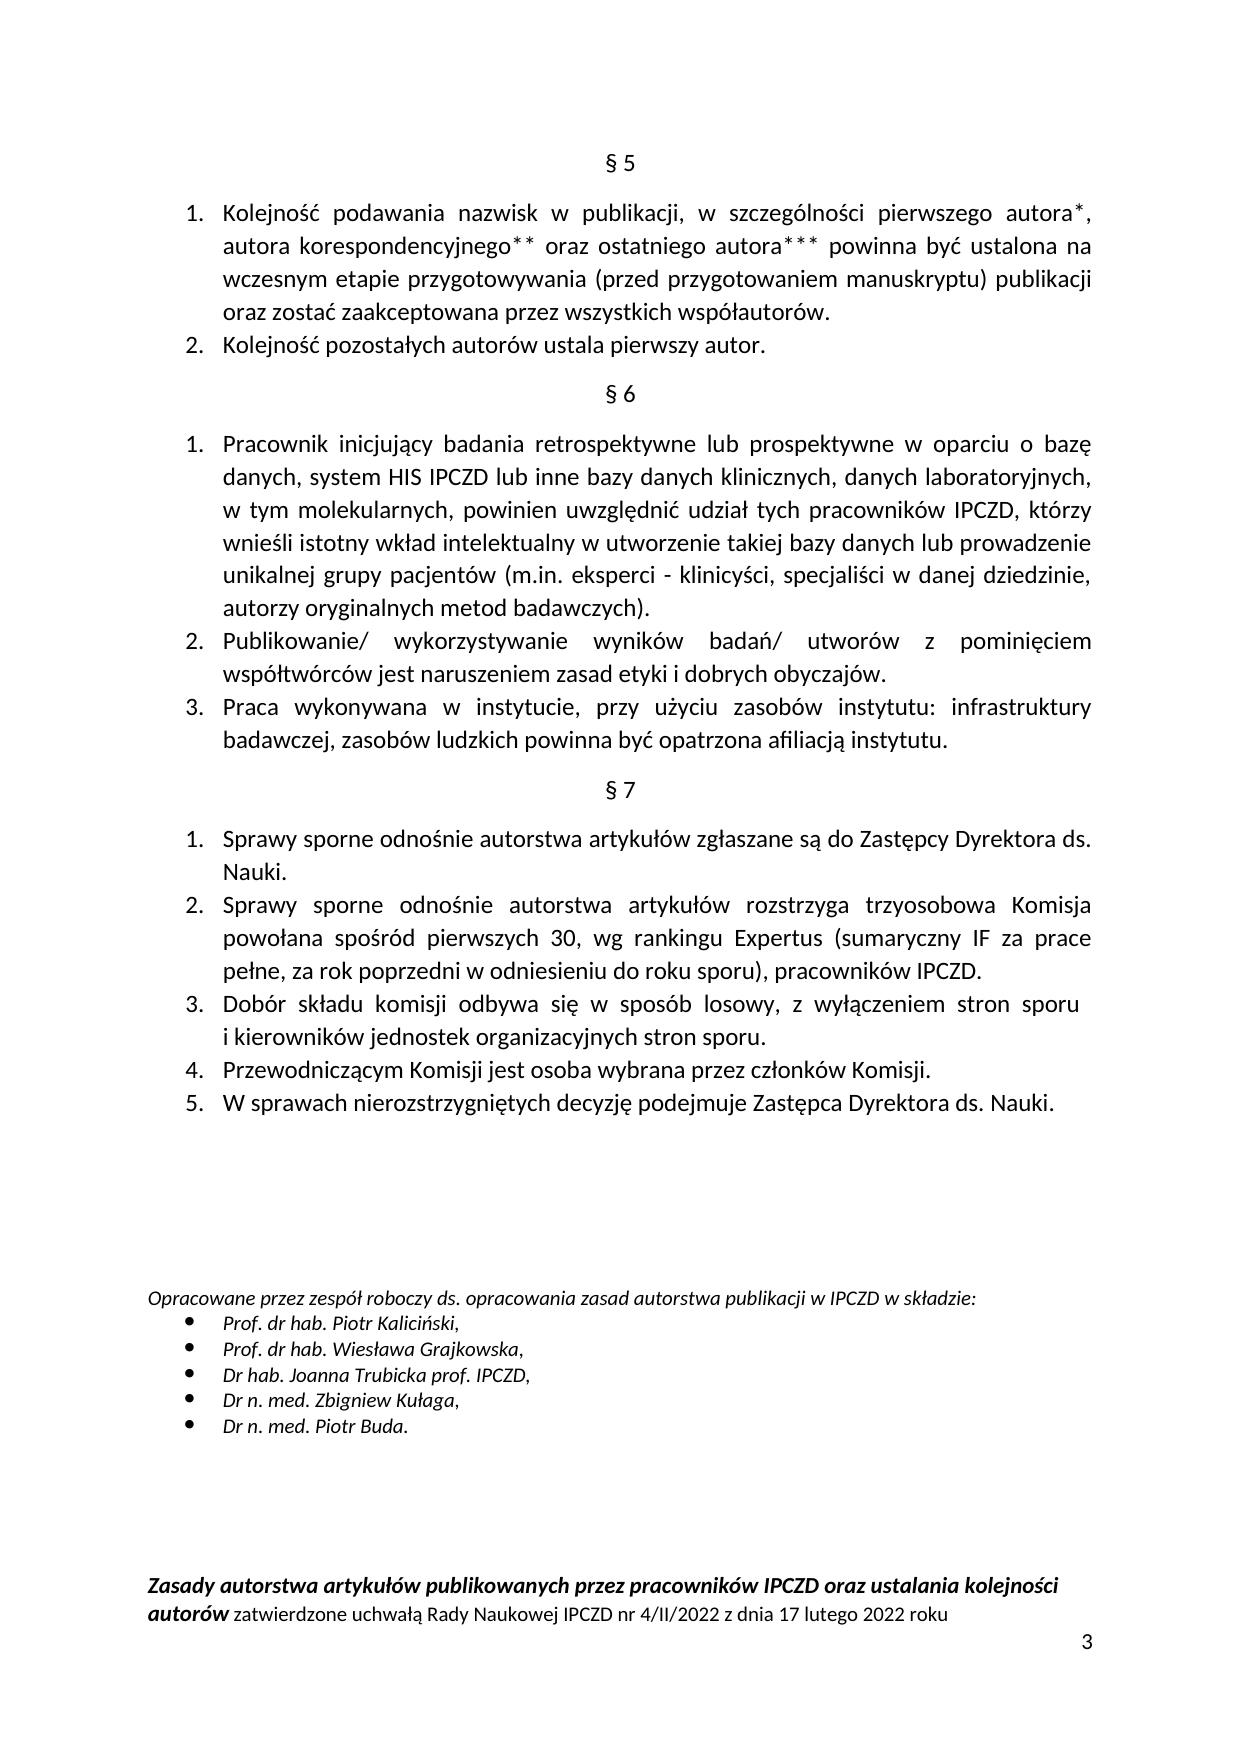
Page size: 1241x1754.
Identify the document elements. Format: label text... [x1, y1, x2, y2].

text § 6 [148, 378, 1093, 409]
text § 7 [148, 774, 1093, 804]
list Prof. dr hab. Wiesława Grajkowska, [185, 1336, 1093, 1362]
list Dr n. med. Piotr Buda. [185, 1413, 1093, 1439]
list Praca wykonywana w instytucie, przy użyciu zasobów instytutu: infrastruktury badawczej, zasobów ludzkich powinna być opatrzona afiliacją instytutu. [185, 691, 1093, 755]
list Publikowanie/ wykorzystywanie wyników badań/ utworów z pominięciem współtwórców jest naruszeniem zasad etyki i dobrych obyczajów. [185, 626, 1093, 689]
list W sprawach nierozstrzygniętych decyzję podejmuje Zastępca Dyrektora ds. Nauki. [185, 1087, 1093, 1117]
list Kolejność podawania nazwisk w publikacji, w szczególności pierwszego autora*, autora korespondencyjnego** oraz ostatniego autora*** powinna być ustalona na wczesnym etapie przygotowywania (przed przygotowaniem manuskryptu) publikacji oraz zostać zaakceptowana przez wszystkich współautorów. [185, 197, 1093, 326]
list Przewodniczącym Komisji jest osoba wybrana przez członków Komisji. [185, 1054, 1093, 1084]
text § 5 [148, 148, 1093, 178]
list Prof. dr hab. Piotr Kaliciński, [185, 1311, 1093, 1336]
list Kolejność pozostałych autorów ustala pierwszy autor. [185, 329, 1093, 359]
list Pracownik inicjujący badania retrospektywne lub prospektywne w oparciu o bazę danych, system HIS IPCZD lub inne bazy danych klinicznych, danych laboratoryjnych, w tym molekularnych, powinien uwzględnić udział tych pracowników IPCZD, którzy wnieśli istotny wkład intelektualny w utworzenie takiej bazy danych lub prowadzenie unikalnej grupy pacjentów (m.in. eksperci - klinicyści, specjaliści w danej dziedzinie, autorzy oryginalnych metod badawczych). [185, 428, 1093, 623]
list Sprawy sporne odnośnie autorstwa artykułów rozstrzyga trzyosobowa Komisja powołana spośród pierwszych 30, wg rankingu Expertus (sumaryczny IF za prace pełne, za rok poprzedni w odniesieniu do roku sporu), pracowników IPCZD. [185, 889, 1093, 986]
text Opracowane przez zespół roboczy ds. opracowania zasad autorstwa publikacji w IPCZD w składzie: [148, 1285, 1093, 1311]
list Dobór składu komisji odbywa się w sposób losowy, z wyłączeniem stron sporu i kierowników jednostek organizacyjnych stron sporu. [185, 988, 1093, 1051]
list Dr hab. Joanna Trubicka prof. IPCZD, [185, 1362, 1093, 1387]
list Sprawy sporne odnośnie autorstwa artykułów zgłaszane są do Zastępcy Dyrektora ds. Nauki. [185, 823, 1093, 887]
list Dr n. med. Zbigniew Kułaga, [185, 1387, 1093, 1413]
